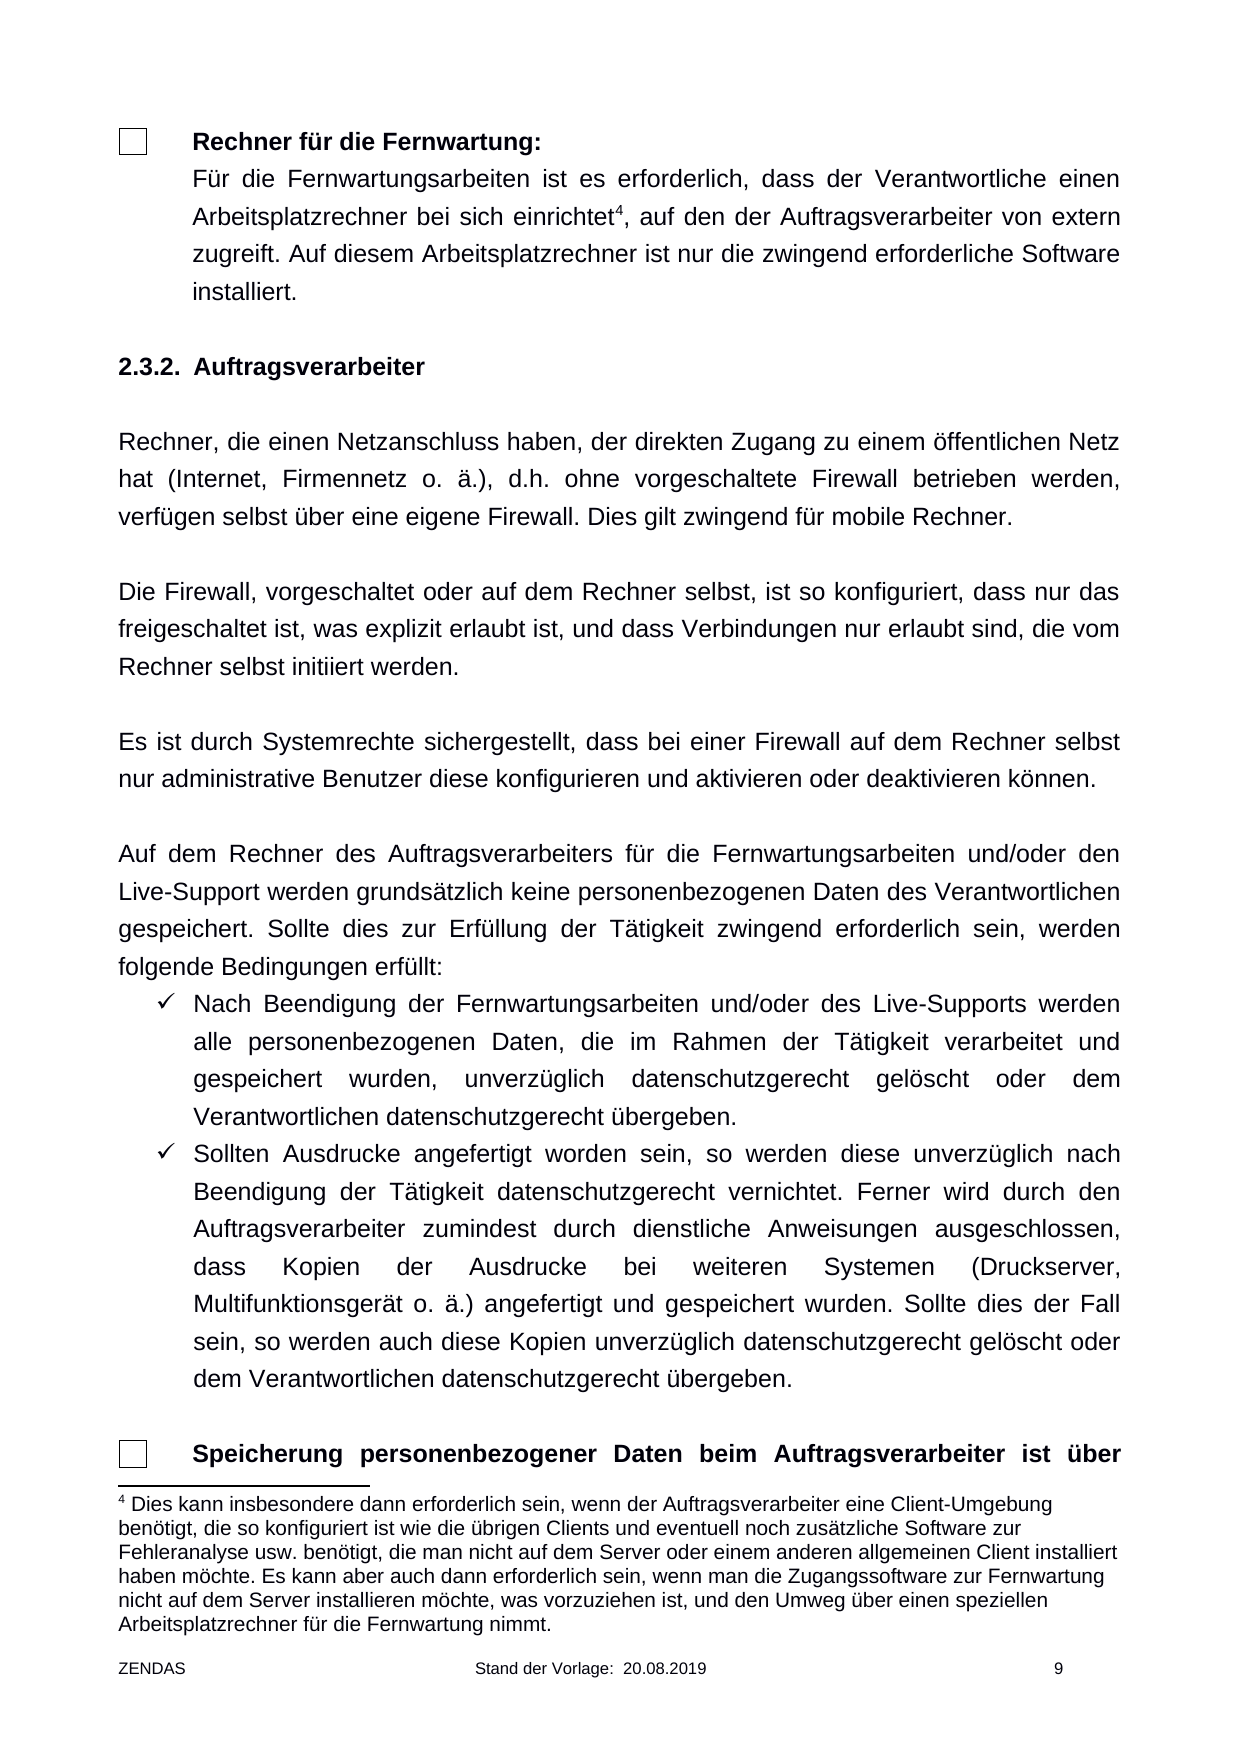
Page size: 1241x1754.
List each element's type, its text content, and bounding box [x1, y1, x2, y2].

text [118, 1431, 1122, 1468]
text Die Firewall, vorgeschaltet oder auf dem Rechner selbst, ist so konfiguriert, dass nur das freigeschaltet ist, was explizit erlaubt ist, und dass Verbindungen nur erlaubt sind, die vom Rechner selbst initiiert werden. [118, 568, 1122, 681]
list Sollten Ausdrucke angefertigt worden sein, so werden diese unverzüglich nach Beendigung der Tätigkeit datenschutzgerecht vernichtet. Ferner wird durch den Auftragsverarbeiter zumindest durch dienstliche Anweisungen ausgeschlossen, dass Kopien der Ausdrucke bei weiteren Systemen (Druckserver, Multifunktionsgerät o. ä.) angefertigt und gespeichert wurden. Sollte dies der Fall sein, so werden auch diese Kopien unverzüglich datenschutzgerecht gelöscht oder dem Verantwortlichen datenschutzgerecht übergeben. [156, 1131, 1122, 1393]
text Rechner, die einen Netzanschluss haben, der direkten Zugang zu einem öffentlichen Netz hat (Internet, Firmennetz o. ä.), d.h. ohne vorgeschaltete Firewall betrieben werden, verfügen selbst über eine eigene Firewall. Dies gilt zwingend für mobile Rechner. [118, 418, 1122, 531]
list Auftragsverarbeiter [118, 343, 1122, 381]
text Auf dem Rechner des Auftragsverarbeiters für die Fernwartungsarbeiten und/oder den Live-Support werden grundsätzlich keine personenbezogenen Daten des Verantwortlichen gespeichert. Sollte dies zur Erfüllung der Tätigkeit zwingend erforderlich sein, werden folgende Bedingungen erfüllt: [118, 831, 1122, 981]
text Für die Fernwartungsarbeiten ist es erforderlich, dass der Verantwortliche einen Arbeitsplatzrechner bei sich einrichtet, auf den der Auftragsverarbeiter von extern zugreift. Auf diesem Arbeitsplatzrechner ist nur die zwingend erforderliche Software installiert. [192, 156, 1122, 306]
text Es ist durch Systemrechte sichergestellt, dass bei einer Firewall auf dem Rechner selbst nur administrative Benutzer diese konfigurieren und aktivieren oder deaktivieren können. [118, 718, 1122, 793]
list Nach Beendigung der Fernwartungsarbeiten und/oder des Live-Supports werden alle personenbezogenen Daten, die im Rahmen der Tätigkeit verarbeitet und gespeichert wurden, unverzüglich datenschutzgerecht gelöscht oder dem Verantwortlichen datenschutzgerecht übergeben. [156, 981, 1122, 1131]
text Rechner für die Fernwartung: [118, 118, 1122, 156]
